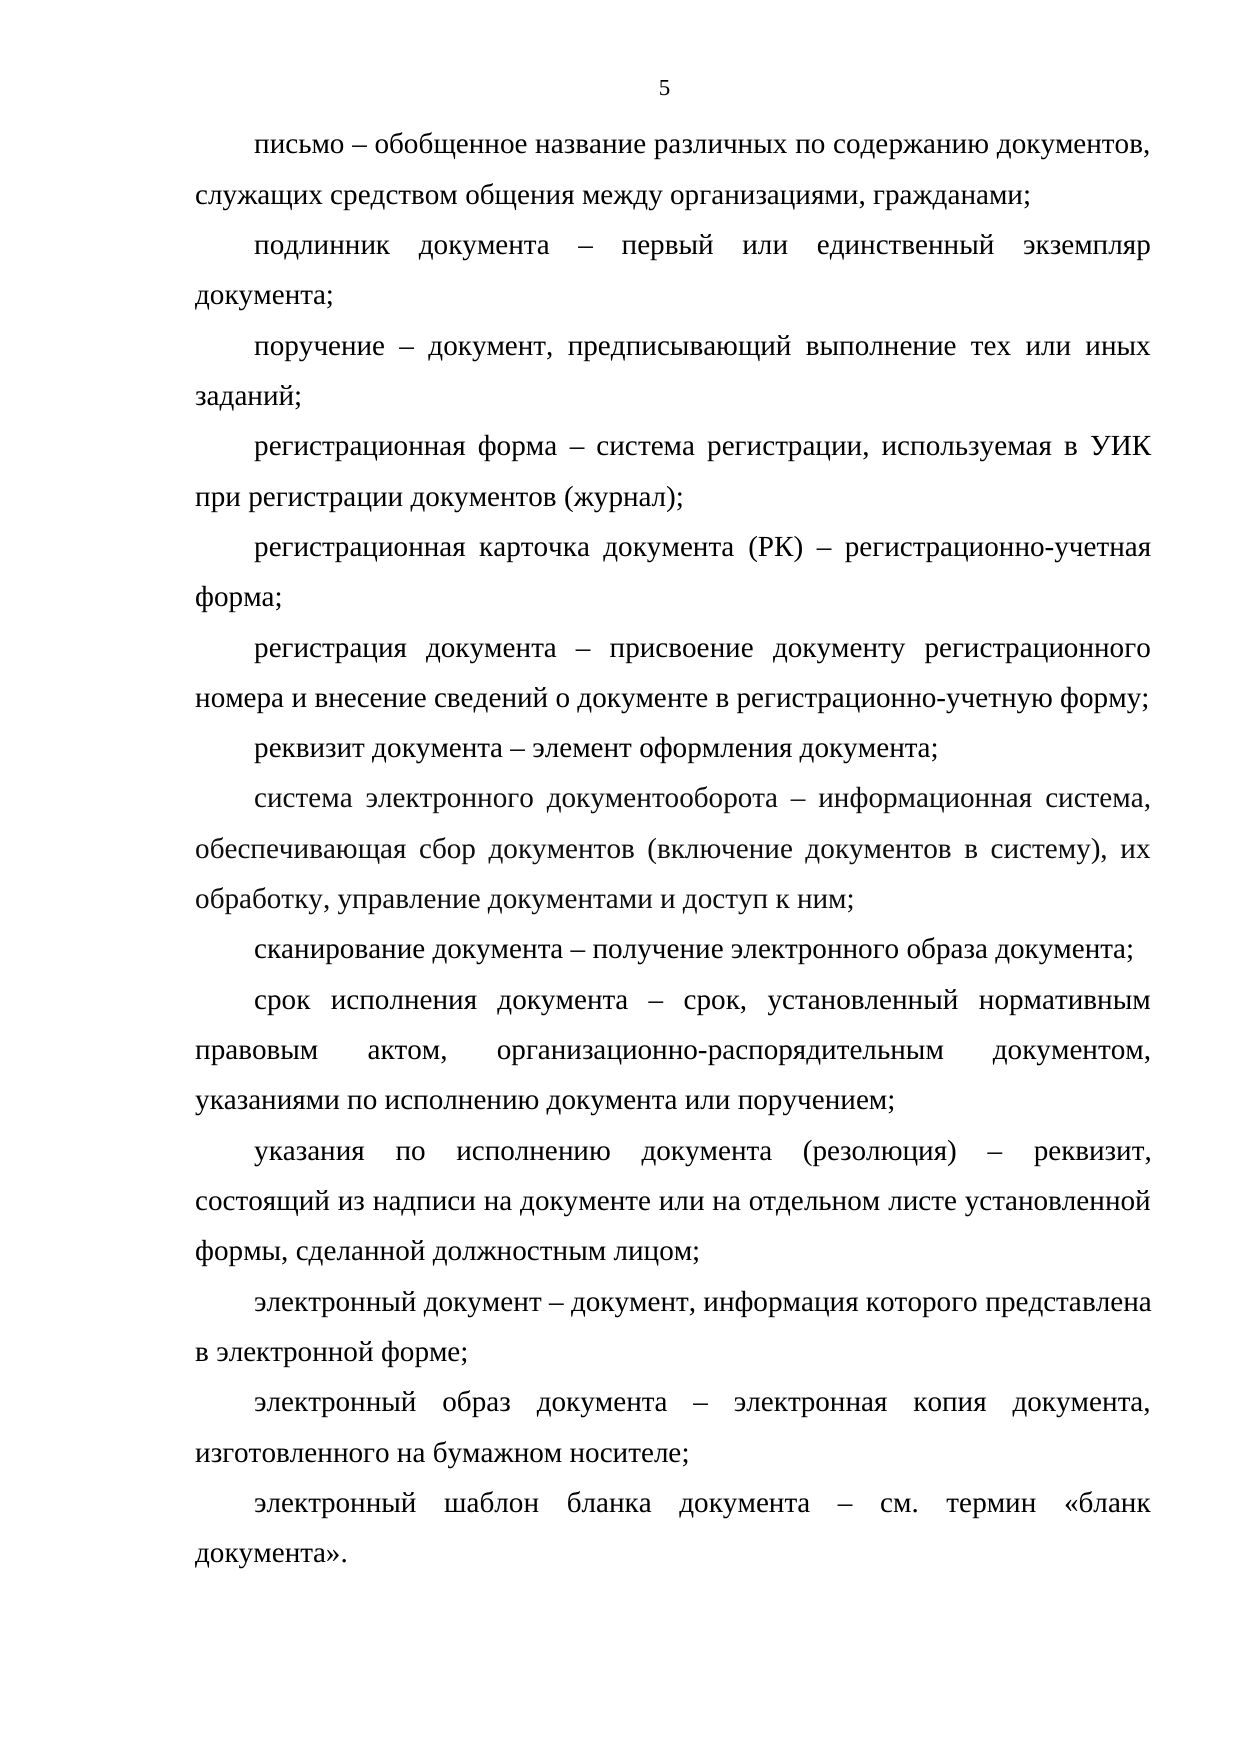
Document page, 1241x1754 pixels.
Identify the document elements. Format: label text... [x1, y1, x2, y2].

text сканирование документа – получение электронного образа документа; [195, 932, 1152, 965]
text регистрационная карточка документа (РК) – регистрационно-учетная форма; [195, 529, 1152, 613]
text электронный образ документа – электронная копия документа, изготовленного на бумажном носителе; [195, 1384, 1152, 1468]
text реквизит документа – элемент оформления документа; [195, 730, 1152, 764]
text указания по исполнению документа (резолюция) – реквизит, состоящий из надписи на документе или на отдельном листе установленной формы, сделанной должностным лицом; [195, 1133, 1152, 1267]
text регистрация документа – присвоение документу регистрационного номера и внесение сведений о документе в регистрационно-учетную форму; [195, 630, 1152, 713]
text электронный шаблон бланка документа – см. термин «бланк документа». [195, 1485, 1152, 1569]
text система электронного документооборота – информационная система, обеспечивающая сбор документов (включение документов в систему), их обработку, управление документами и доступ к ним; [195, 781, 1152, 915]
text поручение – документ, предписывающий выполнение тех или иных заданий; [195, 328, 1152, 412]
text письмо – обобщенное название различных по содержанию документов, служащих средством общения между организациями, гражданами; [195, 127, 1152, 210]
text подлинник документа – первый или единственный экземпляр документа; [195, 227, 1152, 311]
text регистрационная форма – система регистрации, используемая в УИК при регистрации документов (журнал); [195, 428, 1152, 512]
text электронный документ – документ, информация которого представлена в электронной форме; [195, 1284, 1152, 1368]
text срок исполнения документа – срок, установленный нормативным правовым актом, организационно-распорядительным документом, указаниями по исполнению документа или поручением; [195, 982, 1152, 1116]
